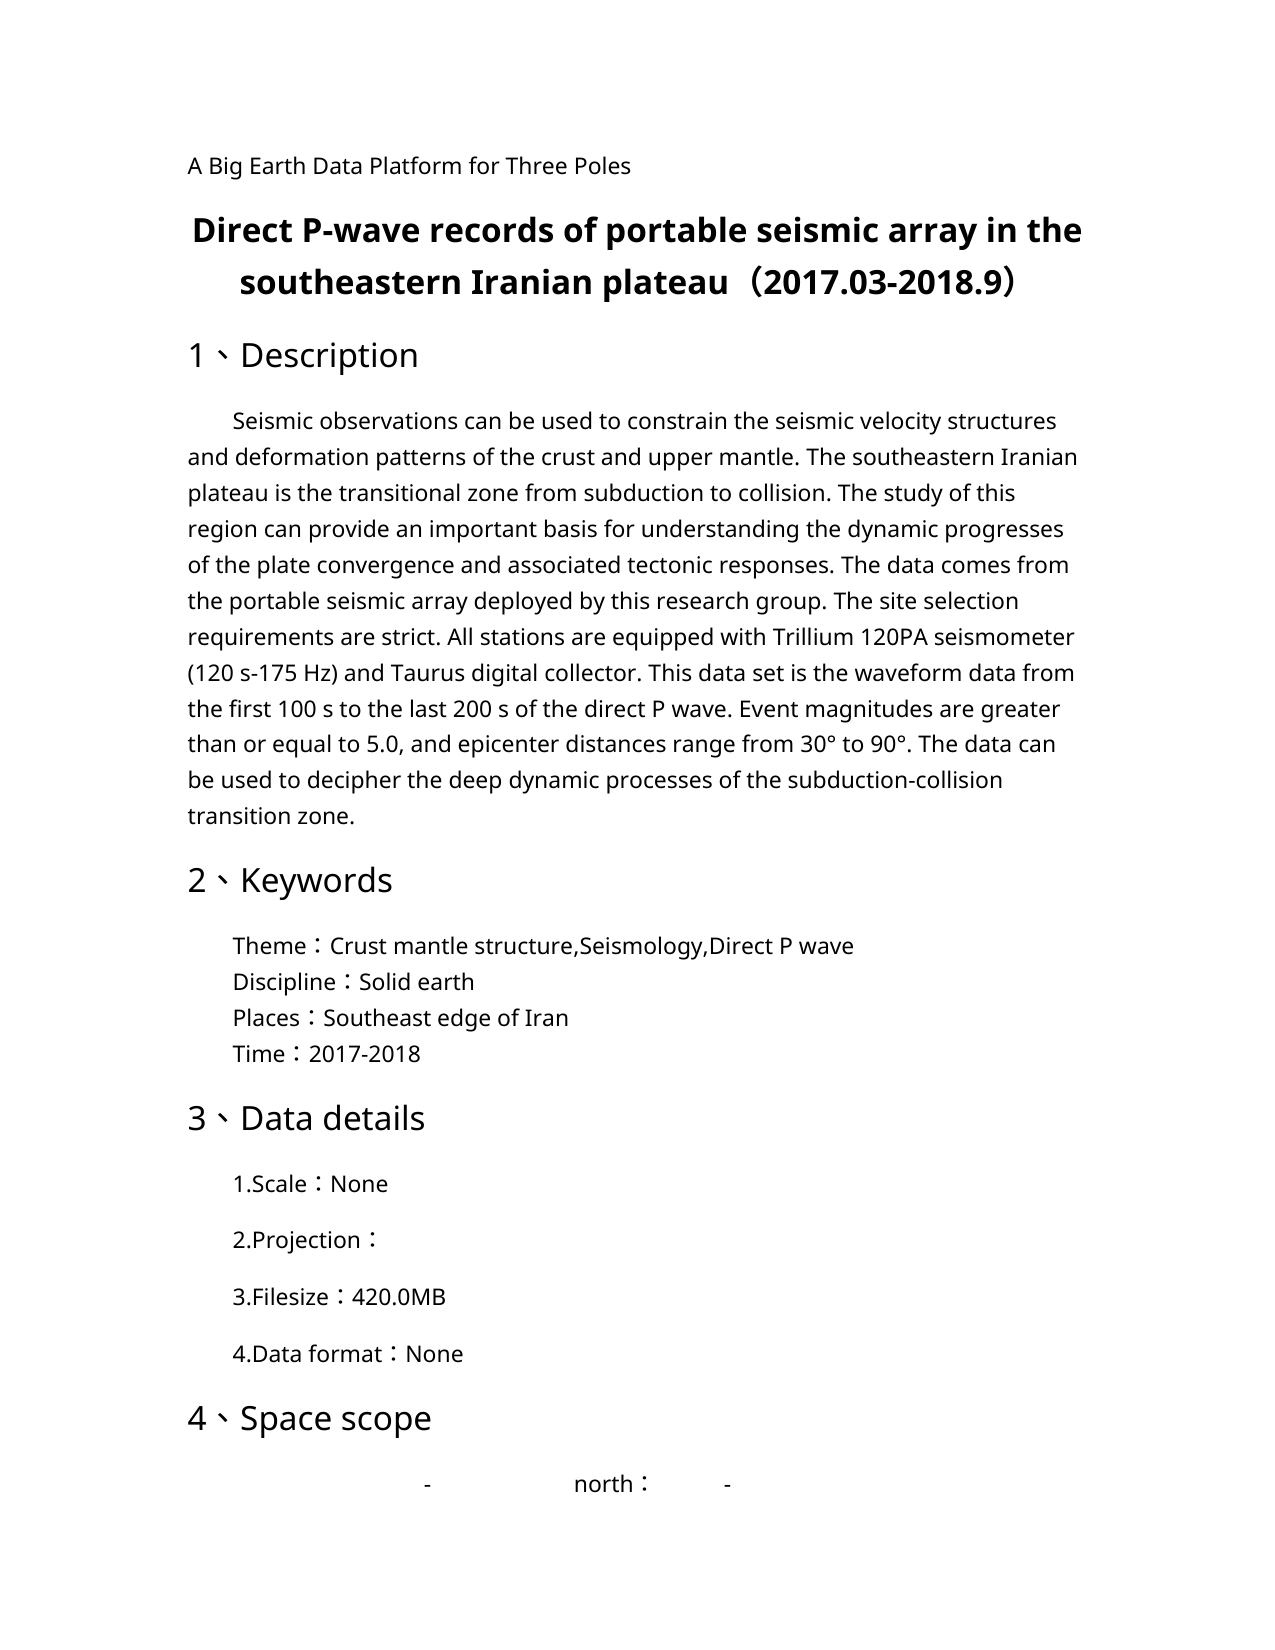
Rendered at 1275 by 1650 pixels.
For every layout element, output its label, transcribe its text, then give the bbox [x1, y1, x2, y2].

table_header - [413, 1468, 562, 1499]
text 4.Data format：None [232, 1338, 1087, 1369]
text Direct P-wave records of portable seismic array in the southeastern Iranian plateau（2017.03-2018.9） [187, 207, 1087, 304]
text 2.Projection： [232, 1224, 1087, 1256]
text 1.Scale：None [232, 1168, 1087, 1199]
text A Big Earth Data Platform for Three Poles [187, 150, 1087, 181]
text 1、Description [187, 332, 1087, 377]
text Theme：Crust mantle structure,Seismology,Direct P wave Discipline：Solid earth Places：Southeast edge of Iran Time：2017-2018 [232, 930, 1087, 1069]
text Seismic observations can be used to constrain the seismic velocity structures and deformation patterns of the crust and upper mantle. The southeastern Iranian plateau is the transitional zone from subduction to collision. The study of this region can provide an important basis for understanding the dynamic progresses of the plate convergence and associated tectonic responses. The data comes from the portable seismic array deployed by this research group. The site selection requirements are strict. All stations are equipped with Trillium 120PA seismometer (120 s-175 Hz) and Taurus digital collector. This data set is the waveform data from the first 100 s to the last 200 s of the direct P wave. Event magnitudes are greater than or equal to 5.0, and epicenter distances range from 30° to 90°. The data can be used to decipher the deep dynamic processes of the subduction-collision transition zone. [187, 405, 1087, 832]
table_header north：31.0 [563, 1468, 712, 1499]
table_header - [713, 1468, 862, 1499]
text 4、Space scope [187, 1395, 1087, 1440]
text 2、Keywords [187, 857, 1087, 902]
text 3、Data details [187, 1095, 1087, 1140]
text 3.Filesize：420.0MB [232, 1281, 1087, 1312]
